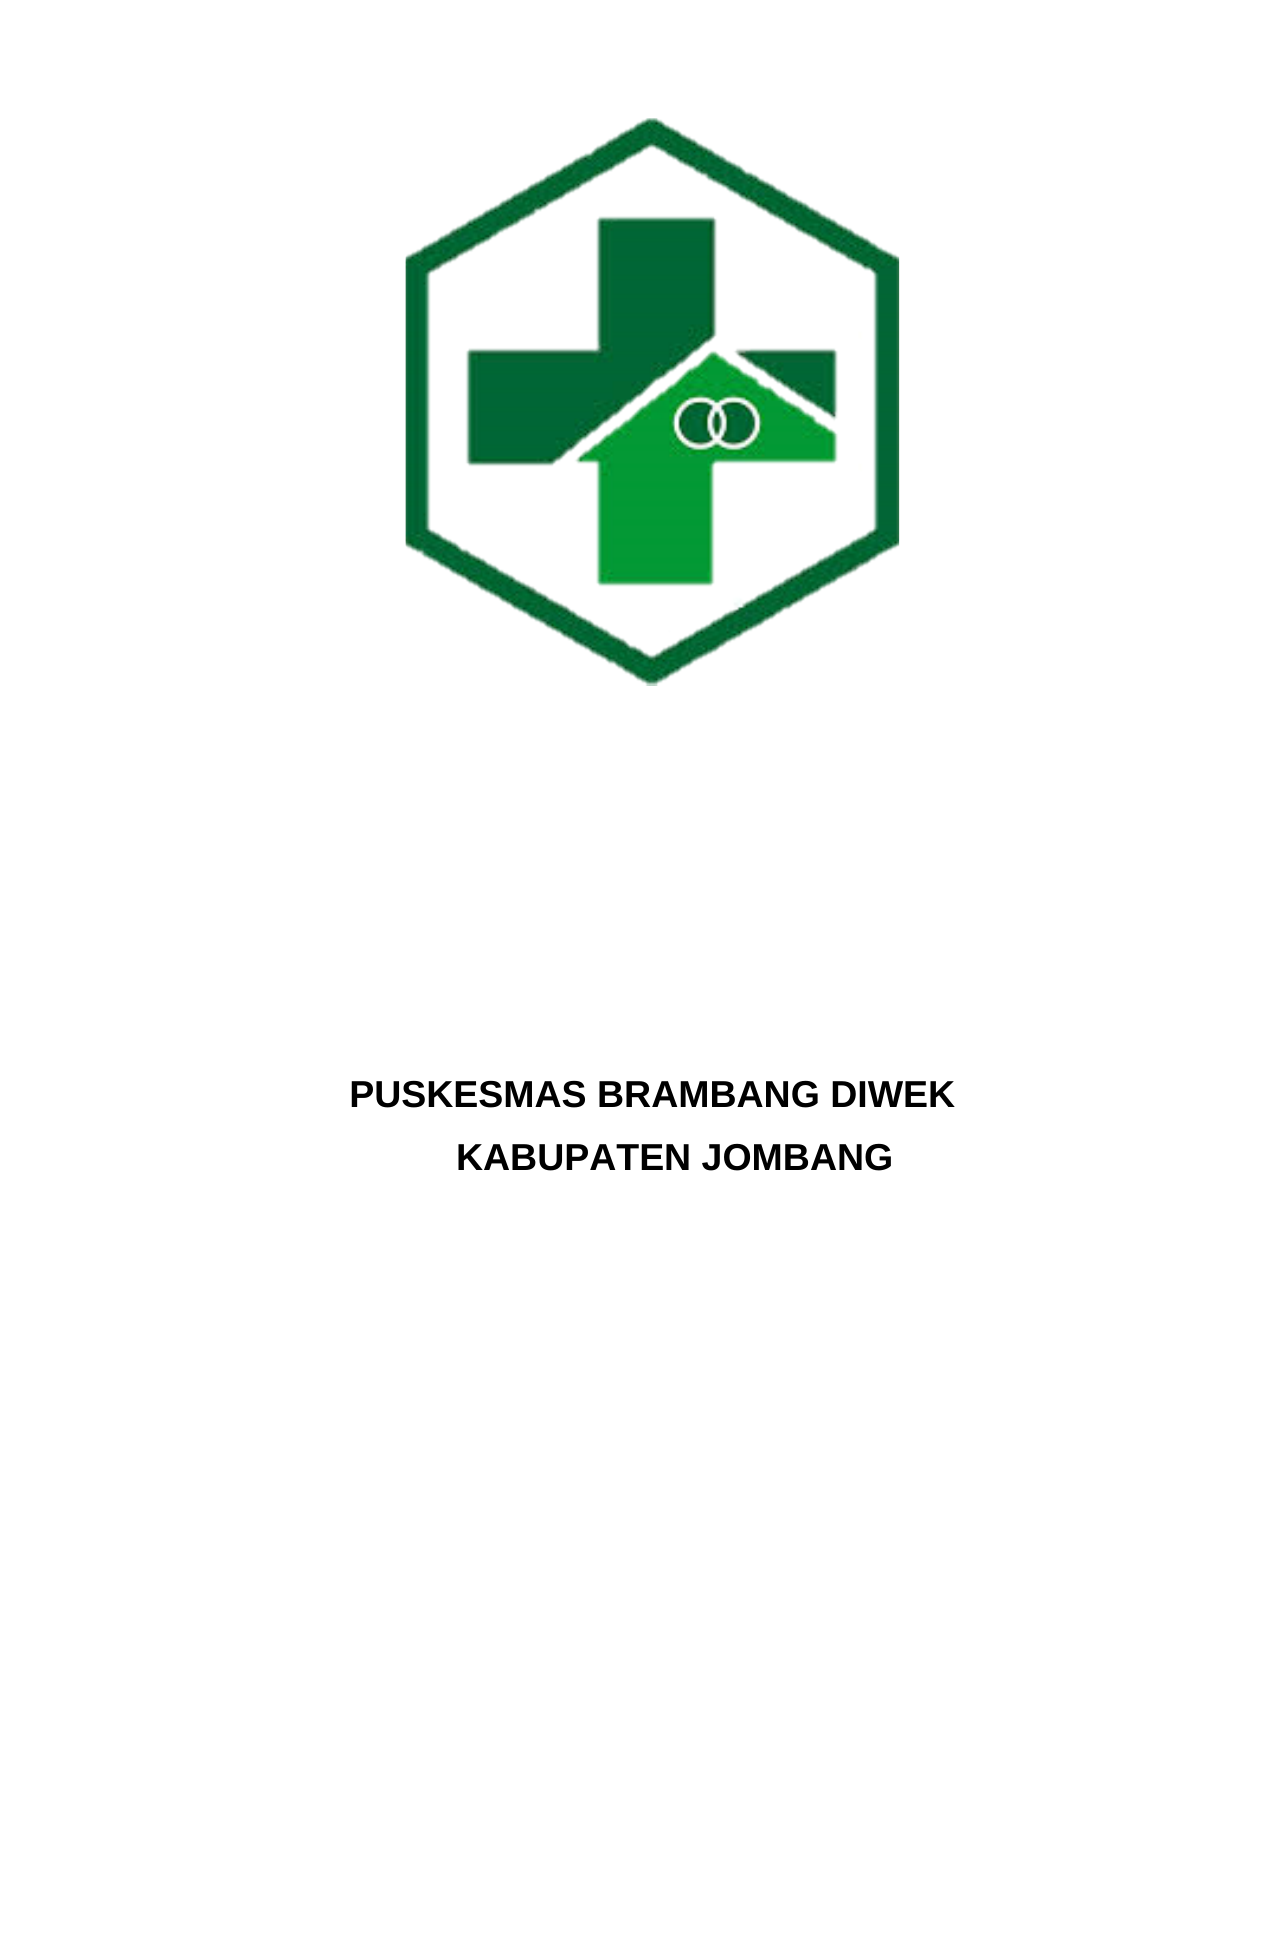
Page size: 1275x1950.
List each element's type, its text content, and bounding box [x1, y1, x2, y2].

picture [405, 118, 900, 686]
text PUSKESMAS BRAMBANG DIWEK [148, 1072, 1157, 1115]
text KABUPATEN JOMBANG [148, 1136, 1157, 1179]
